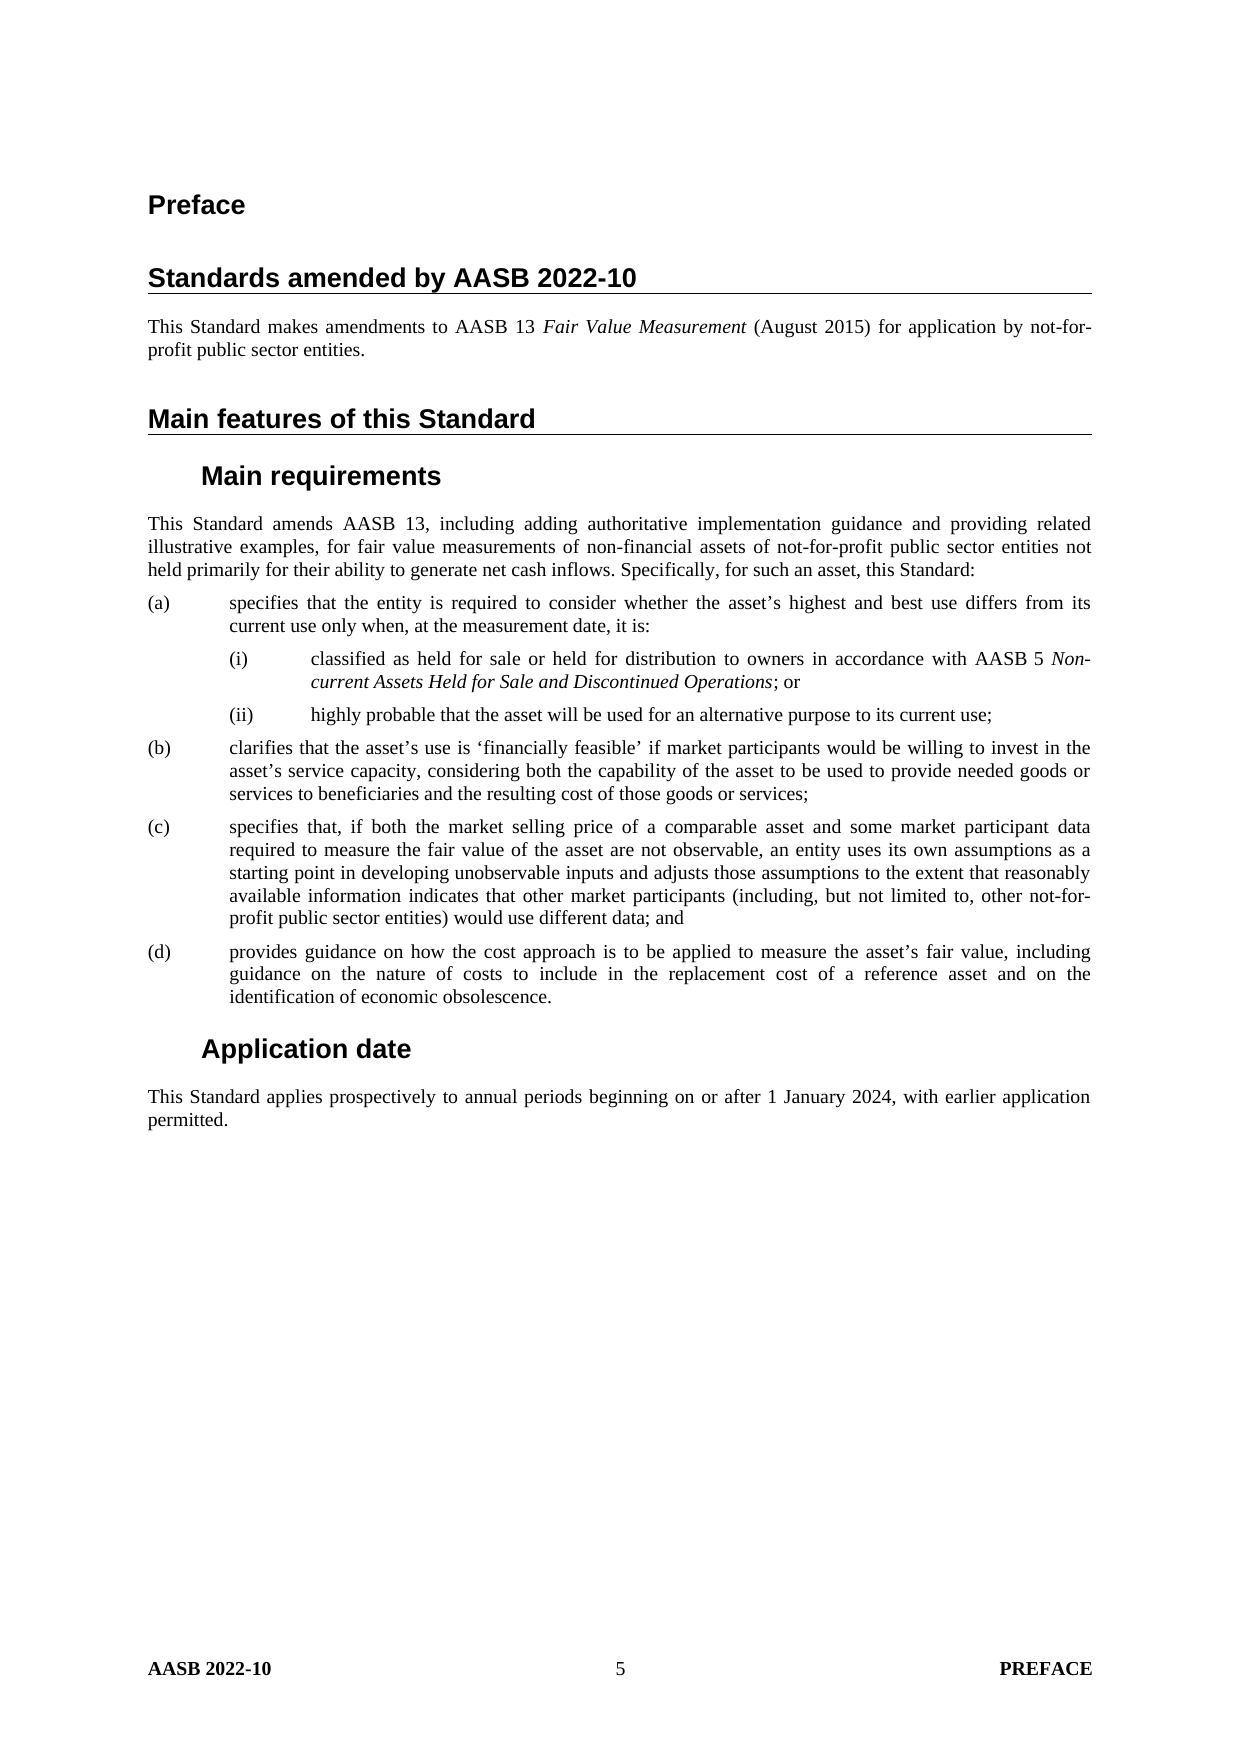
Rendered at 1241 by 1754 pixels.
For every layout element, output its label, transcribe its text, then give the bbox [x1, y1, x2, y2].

title Main features of this Standard [148, 403, 1092, 434]
text This Standard amends AASB 13, including adding authoritative implementation guidance and providing related illustrative examples, for fair value measurements of non-financial assets of not-for-profit public sector entities not held primarily for their ability to generate net cash inflows. Specifically, for such an asset, this Standard: [148, 512, 1092, 581]
title Standards amended by AASB 2022-10 [148, 262, 1092, 293]
text This Standard makes amendments to AASB 13 Fair Value Measurement (August 2015) for application by not-for-profit public sector entities. [148, 315, 1092, 361]
title Application date [201, 1033, 1092, 1064]
title Preface [148, 189, 1092, 221]
list specifies that the entity is required to consider whether the asset’s highest and best use differs from its current use only when, at the measurement date, it is: [148, 591, 1092, 637]
list clarifies that the asset’s use is ‘financially feasible’ if market participants would be willing to invest in the asset’s service capacity, considering both the capability of the asset to be used to provide needed goods or services to beneficiaries and the resulting cost of those goods or services; [148, 736, 1092, 805]
list specifies that, if both the market selling price of a comparable asset and some market participant data required to measure the fair value of the asset are not observable, an entity uses its own assumptions as a starting point in developing unobservable inputs and adjusts those assumptions to the extent that reasonably available information indicates that other market participants (including, but not limited to, other not-for-profit public sector entities) would use different data; and [148, 815, 1092, 929]
title Main requirements [201, 460, 1092, 491]
list provides guidance on how the cost approach is to be applied to measure the asset’s fair value, including guidance on the nature of costs to include in the replacement cost of a reference asset and on the identification of economic obsolescence. [148, 939, 1092, 1008]
text This Standard applies prospectively to annual periods beginning on or after 1 January 2024, with earlier application permitted. [148, 1085, 1092, 1131]
list (i) classified as held for sale or held for distribution to owners in accordance with AASB 5 Non-current Assets Held for Sale and Discontinued Operations; or [229, 647, 1092, 693]
list (ii) highly probable that the asset will be used for an alternative purpose to its current use; [229, 703, 1092, 726]
